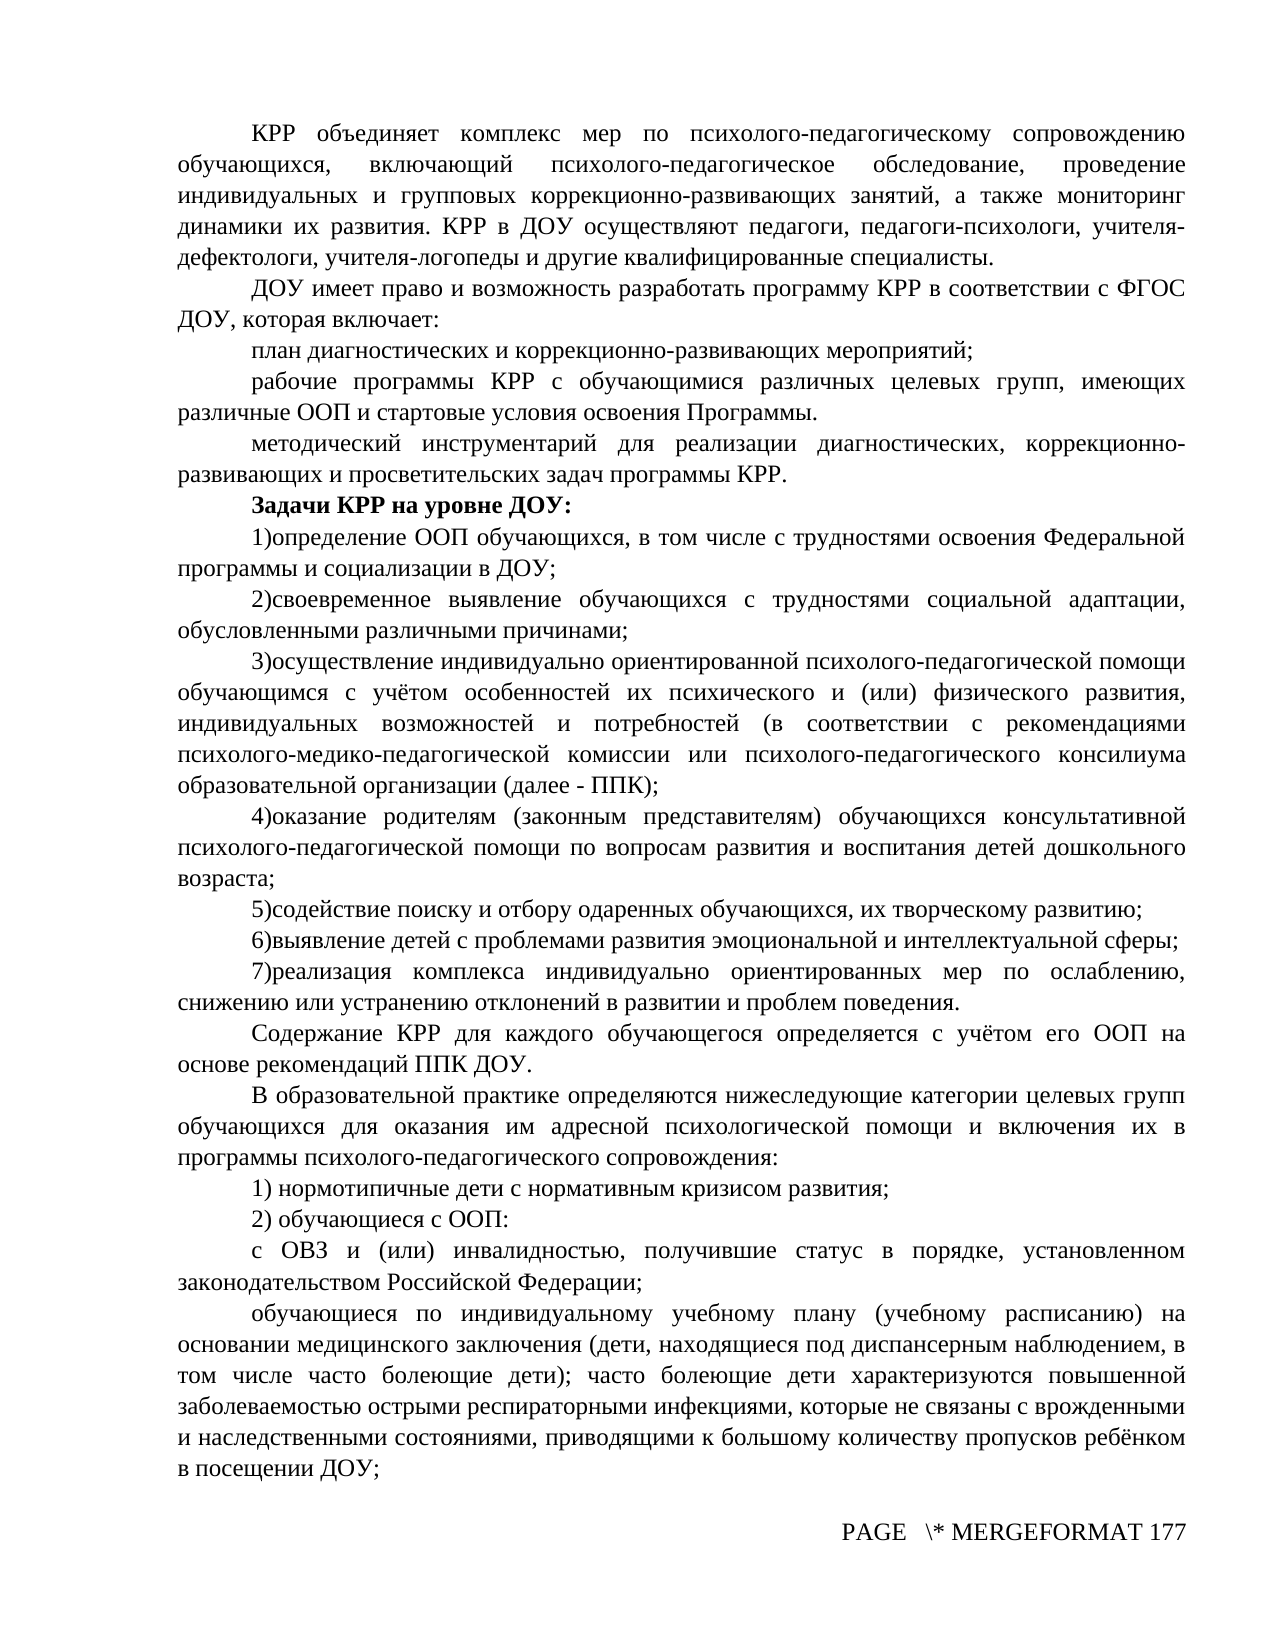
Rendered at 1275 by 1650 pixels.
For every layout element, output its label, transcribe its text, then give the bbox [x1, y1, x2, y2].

text 6)выявление детей с проблемами развития эмоциональной и интеллектуальной сферы; [177, 925, 1186, 954]
text методический инструментарий для реализации диагностических, коррекционно-развивающих и просветительских задач программы КРР. [177, 428, 1186, 488]
text 7)реализация комплекса индивидуально ориентированных мер по ослаблению, снижению или устранению отклонений в развитии и проблем поведения. [177, 956, 1186, 1016]
text рабочие программы КРР с обучающимися различных целевых групп, имеющих различные ООП и стартовые условия освоения Программы. [177, 366, 1186, 426]
text 2)своевременное выявление обучающихся с трудностями социальной адаптации, обусловленными различными причинами; [177, 584, 1186, 643]
text 1) нормотипичные дети с нормативным кризисом развития; [177, 1173, 1186, 1202]
text 2) обучающиеся с ООП: [177, 1204, 1186, 1233]
text КРР объединяет комплекс мер по психолого-педагогическому сопровождению обучающихся, включающий психолого-педагогическое обследование, проведение индивидуальных и групповых коррекционно-развивающих занятий, а также мониторинг динамики их развития. КРР в ДОУ осуществляют педагоги, педагоги-психологи, учителя-дефектологи, учителя-логопеды и другие квалифицированные специалисты. [177, 118, 1186, 271]
text 5)содействие поиску и отбору одаренных обучающихся, их творческому развитию; [177, 894, 1186, 923]
text план диагностических и коррекционно-развивающих мероприятий; [177, 335, 1186, 364]
text Содержание КРР для каждого обучающегося определяется с учётом его ООП на основе рекомендаций ППК ДОУ. [177, 1018, 1186, 1078]
text ДОУ имеет право и возможность разработать программу КРР в соответствии с ФГОС ДОУ, которая включает: [177, 273, 1186, 333]
text Задачи КРР на уровне ДОУ: [177, 491, 1186, 519]
text обучающиеся по индивидуальному учебному плану (учебному расписанию) на основании медицинского заключения (дети, находящиеся под диспансерным наблюдением, в том числе часто болеющие дети); часто болеющие дети характеризуются повышенной заболеваемостью острыми респираторными инфекциями, которые не связаны с врожденными и наследственными состояниями, приводящими к большому количеству пропусков ребёнком в посещении ДОУ; [177, 1298, 1186, 1482]
text 1)определение ООП обучающихся, в том числе с трудностями освоения Федеральной программы и социализации в ДОУ; [177, 522, 1186, 581]
text В образовательной практике определяются нижеследующие категории целевых групп обучающихся для оказания им адресной психологической помощи и включения их в программы психолого-педагогического сопровождения: [177, 1080, 1186, 1171]
text 3)осуществление индивидуально ориентированной психолого-педагогической помощи обучающимся с учётом особенностей их психического и (или) физического развития, индивидуальных возможностей и потребностей (в соответствии с рекомендациями психолого-медико-педагогической комиссии или психолого-педагогического консилиума образовательной организации (далее - ППК); [177, 646, 1186, 799]
text с ОВЗ и (или) инвалидностью, получившие статус в порядке, установленном законодательством Российской Федерации; [177, 1236, 1186, 1295]
text 4)оказание родителям (законным представителям) обучающихся консультативной психолого-педагогической помощи по вопросам развития и воспитания детей дошкольного возраста; [177, 801, 1186, 892]
